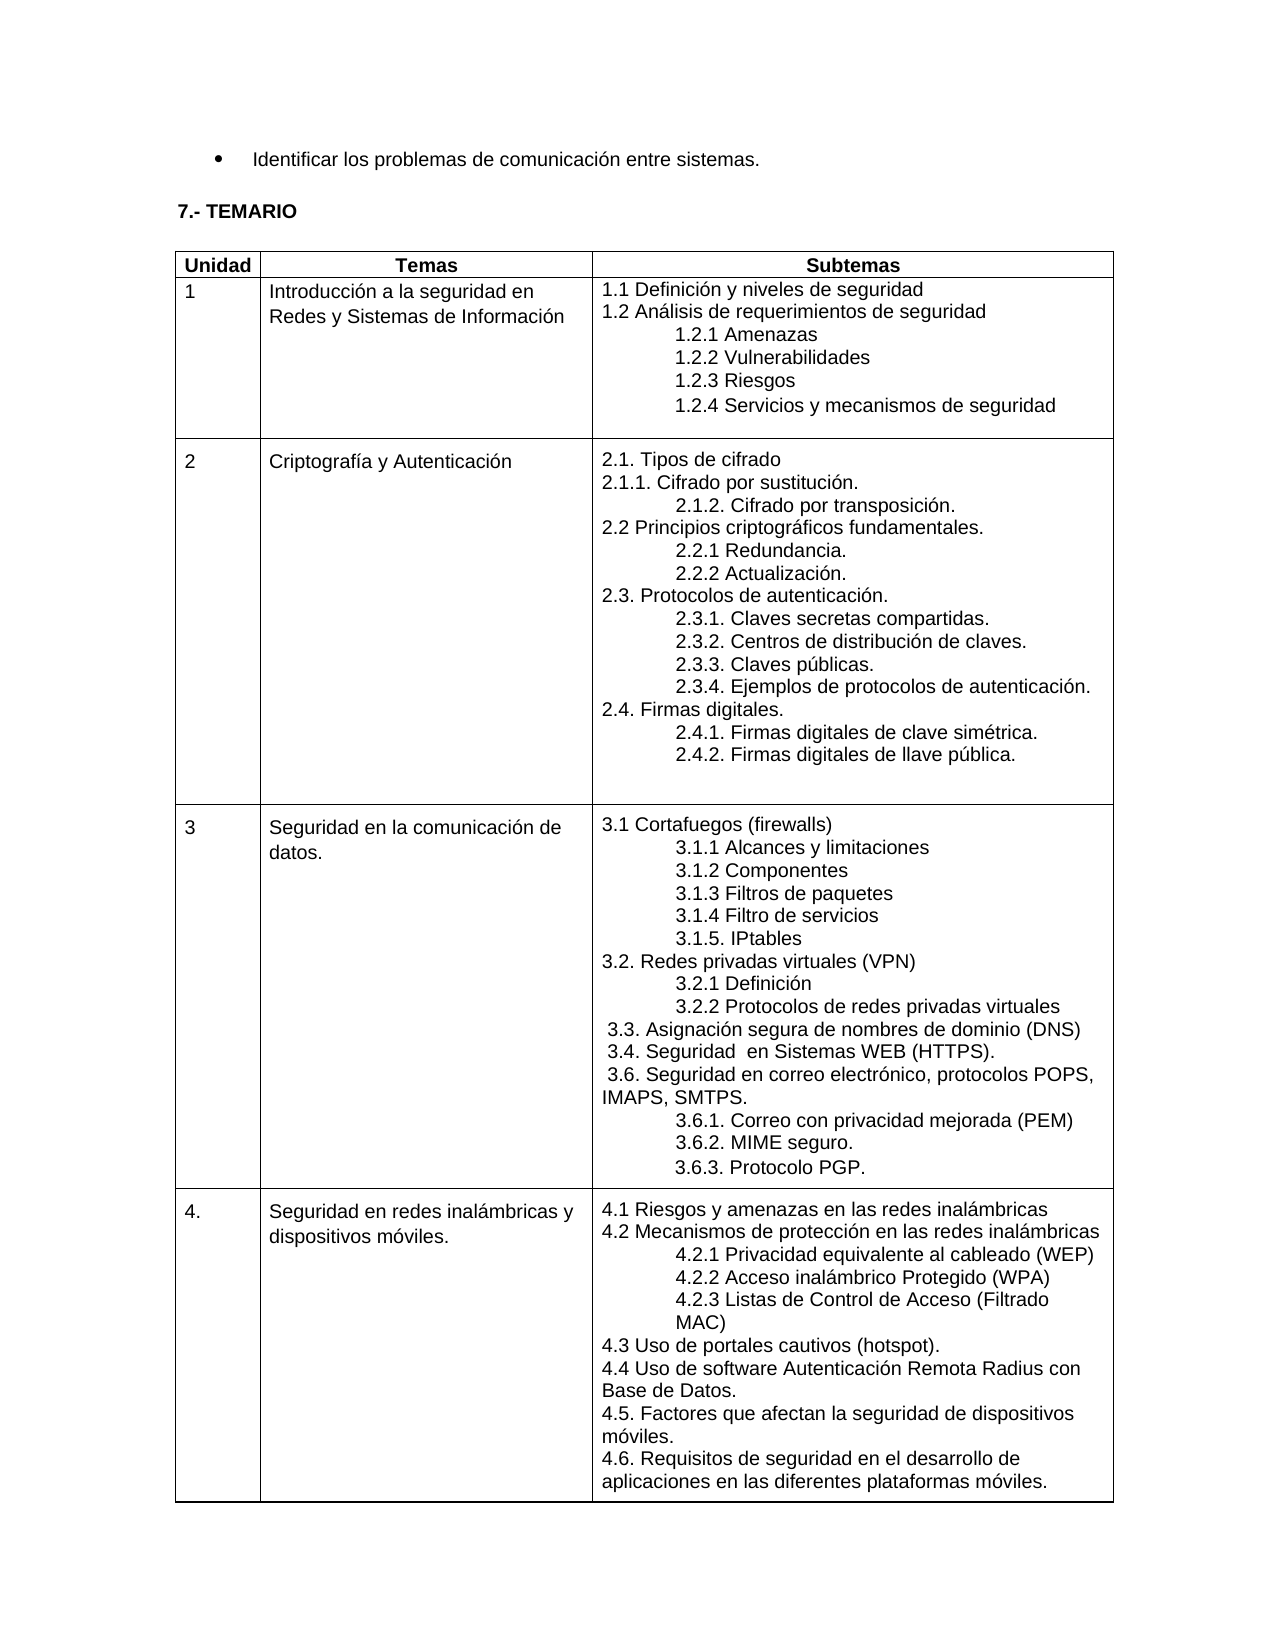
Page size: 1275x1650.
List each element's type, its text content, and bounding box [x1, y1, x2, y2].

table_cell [593, 1189, 1113, 1501]
table_header Unidad [176, 252, 260, 277]
table_cell 1 [176, 278, 260, 438]
list Identificar los problemas de comunicación entre sistemas. [215, 148, 1098, 171]
table_cell Criptografía y Autenticación [261, 439, 592, 803]
table_cell 2.1. Tipos de cifrado 2.1.1. Cifrado por sustitución. 2.1.2. Cifrado por transposición. 2.2 Principios criptográficos fundamentales. 2.2.1 Redundancia. 2.2.2 Actualización. 2.3. Protocolos de autenticación. 2.3.1. Claves secretas compartidas. 2.3.2. Centros de distribución de claves. 2.3.3. Claves públicas. 2.3.4. Ejemplos de protocolos de autenticación. 2.4. Firmas digitales. 2.4.1. Firmas digitales de clave simétrica. 2.4.2. Firmas digitales de llave pública. [593, 439, 1113, 803]
table_cell Seguridad en la comunicación de datos. [261, 805, 592, 1188]
table_header Temas [261, 252, 592, 277]
table_cell 1.1 Definición y niveles de seguridad 1.2 Análisis de requerimientos de seguridad 1.2.1 Amenazas 1.2.2 Vulnerabilidades 1.2.3 Riesgos 1.2.4 Servicios y mecanismos de seguridad [593, 278, 1113, 438]
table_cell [261, 1189, 592, 1501]
table_cell 4. [176, 1189, 260, 1501]
table_header Subtemas [593, 252, 1113, 277]
table_cell Introducción a la seguridad en Redes y Sistemas de Información [261, 278, 592, 438]
table_cell 3 [176, 805, 260, 1188]
text 7.- TEMARIO [177, 200, 1098, 251]
table_cell 2 [176, 439, 260, 803]
table_cell 3.1 Cortafuegos (firewalls) 3.1.1 Alcances y limitaciones 3.1.2 Componentes 3.1.3 Filtros de paquetes 3.1.4 Filtro de servicios 3.1.5. IPtables 3.2. Redes privadas virtuales (VPN) 3.2.1 Definición 3.2.2 Protocolos de redes privadas virtuales 3.3. Asignación segura de nombres de dominio (DNS) 3.4. Seguridad en Sistemas WEB (HTTPS). 3.6. Seguridad en correo electrónico, protocolos POPS, IMAPS, SMTPS. 3.6.1. Correo con privacidad mejorada (PEM) 3.6.2. MIME seguro. 3.6.3. Protocolo PGP. [593, 805, 1113, 1188]
